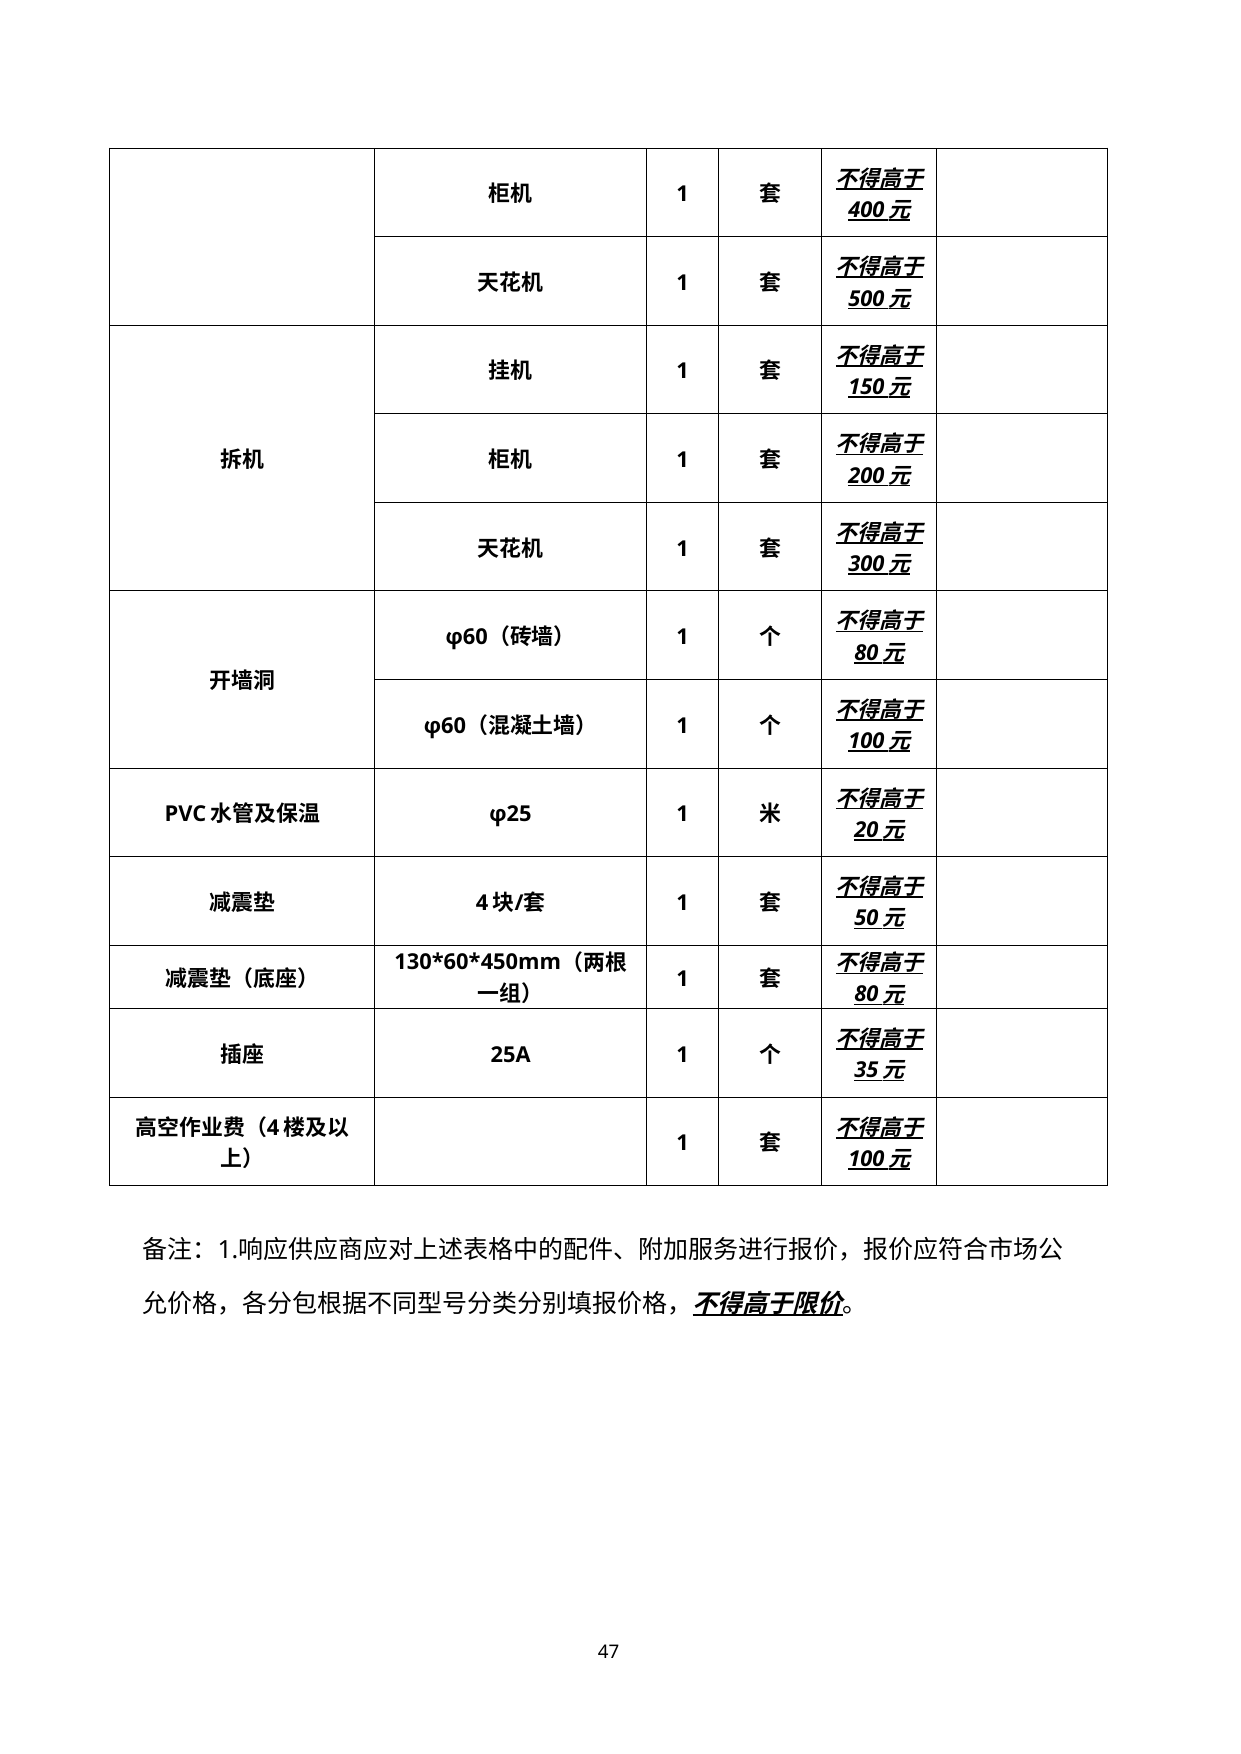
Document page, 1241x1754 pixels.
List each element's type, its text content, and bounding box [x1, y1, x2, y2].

table_cell 不得高于100元 [822, 680, 936, 767]
table_cell 1 [647, 414, 718, 502]
table_cell 不得高于300元 [822, 503, 936, 590]
table_cell 减震垫（底座） [110, 946, 374, 1008]
table_cell 天花机 [375, 237, 646, 325]
table_cell 个 [719, 1009, 821, 1097]
table_cell 插座 [110, 1009, 374, 1097]
table_cell 1 [647, 591, 718, 679]
table_cell 套 [719, 326, 821, 413]
table_cell 不得高于100元 [822, 1098, 936, 1185]
table_cell 1 [647, 946, 718, 1008]
table_cell [937, 1009, 1107, 1097]
table_cell 套 [719, 237, 821, 325]
table_cell 1 [647, 857, 718, 944]
table_cell 个 [719, 591, 821, 679]
table_cell 套 [719, 414, 821, 502]
table_cell 1 [647, 1009, 718, 1097]
table_cell 1 [647, 503, 718, 590]
table_cell [937, 591, 1107, 679]
table_cell 米 [719, 769, 821, 856]
table_cell [937, 414, 1107, 502]
table_cell 套 [719, 946, 821, 1008]
table_cell [937, 680, 1107, 767]
table_cell 不得高于50元 [822, 857, 936, 944]
table_cell 移机 [110, 149, 374, 325]
table_cell 不得高于150元 [822, 326, 936, 413]
table_cell 个 [719, 680, 821, 767]
table_cell [937, 149, 1107, 236]
table_cell [937, 503, 1107, 590]
table_cell [937, 946, 1107, 1008]
table_cell 不得高于80元 [822, 591, 936, 679]
table_cell 套 [719, 857, 821, 944]
table_cell 挂机 [375, 326, 646, 413]
table_cell 不得高于80元 [822, 946, 936, 1008]
table_cell 不得高于500元 [822, 237, 936, 325]
table_cell 130*60*450mm（两根一组） [375, 946, 646, 1008]
table_cell 拆机 [110, 326, 374, 590]
table_cell 套 [719, 149, 821, 236]
table_cell φ25 [375, 769, 646, 856]
table_cell 1 [647, 326, 718, 413]
table_cell [375, 1098, 646, 1185]
table_cell 1 [647, 1098, 718, 1185]
table_cell [937, 1098, 1107, 1185]
table_cell 4块/套 [375, 857, 646, 944]
table_cell 1 [647, 769, 718, 856]
table_cell 柜机 [375, 149, 646, 236]
table_cell φ60（砖墙） [375, 591, 646, 679]
table_cell 套 [719, 1098, 821, 1185]
table_cell φ60（混凝土墙） [375, 680, 646, 767]
table_cell 开墙洞 [110, 591, 374, 767]
table_cell 1 [647, 149, 718, 236]
table_cell 不得高于400元 [822, 149, 936, 236]
table_cell 高空作业费（4楼及以上） [110, 1098, 374, 1185]
table_cell 减震垫 [110, 857, 374, 944]
table_cell [937, 326, 1107, 413]
table_cell 不得高于20元 [822, 769, 936, 856]
table_cell 25A [375, 1009, 646, 1097]
table_cell 1 [647, 237, 718, 325]
table_cell 不得高于35元 [822, 1009, 936, 1097]
text 备注：1.响应供应商应对上述表格中的配件、附加服务进行报价，报价应符合市场公允价格，各分包根据不同型号分类分别填报价格，不得高于限价。 [142, 1215, 1075, 1323]
table_cell 不得高于200元 [822, 414, 936, 502]
table_cell [937, 237, 1107, 325]
table_cell [937, 857, 1107, 944]
table_cell 柜机 [375, 414, 646, 502]
table_cell 套 [719, 503, 821, 590]
table_cell 天花机 [375, 503, 646, 590]
table_cell 1 [647, 680, 718, 767]
table_cell PVC水管及保温 [110, 769, 374, 856]
table_cell [937, 769, 1107, 856]
